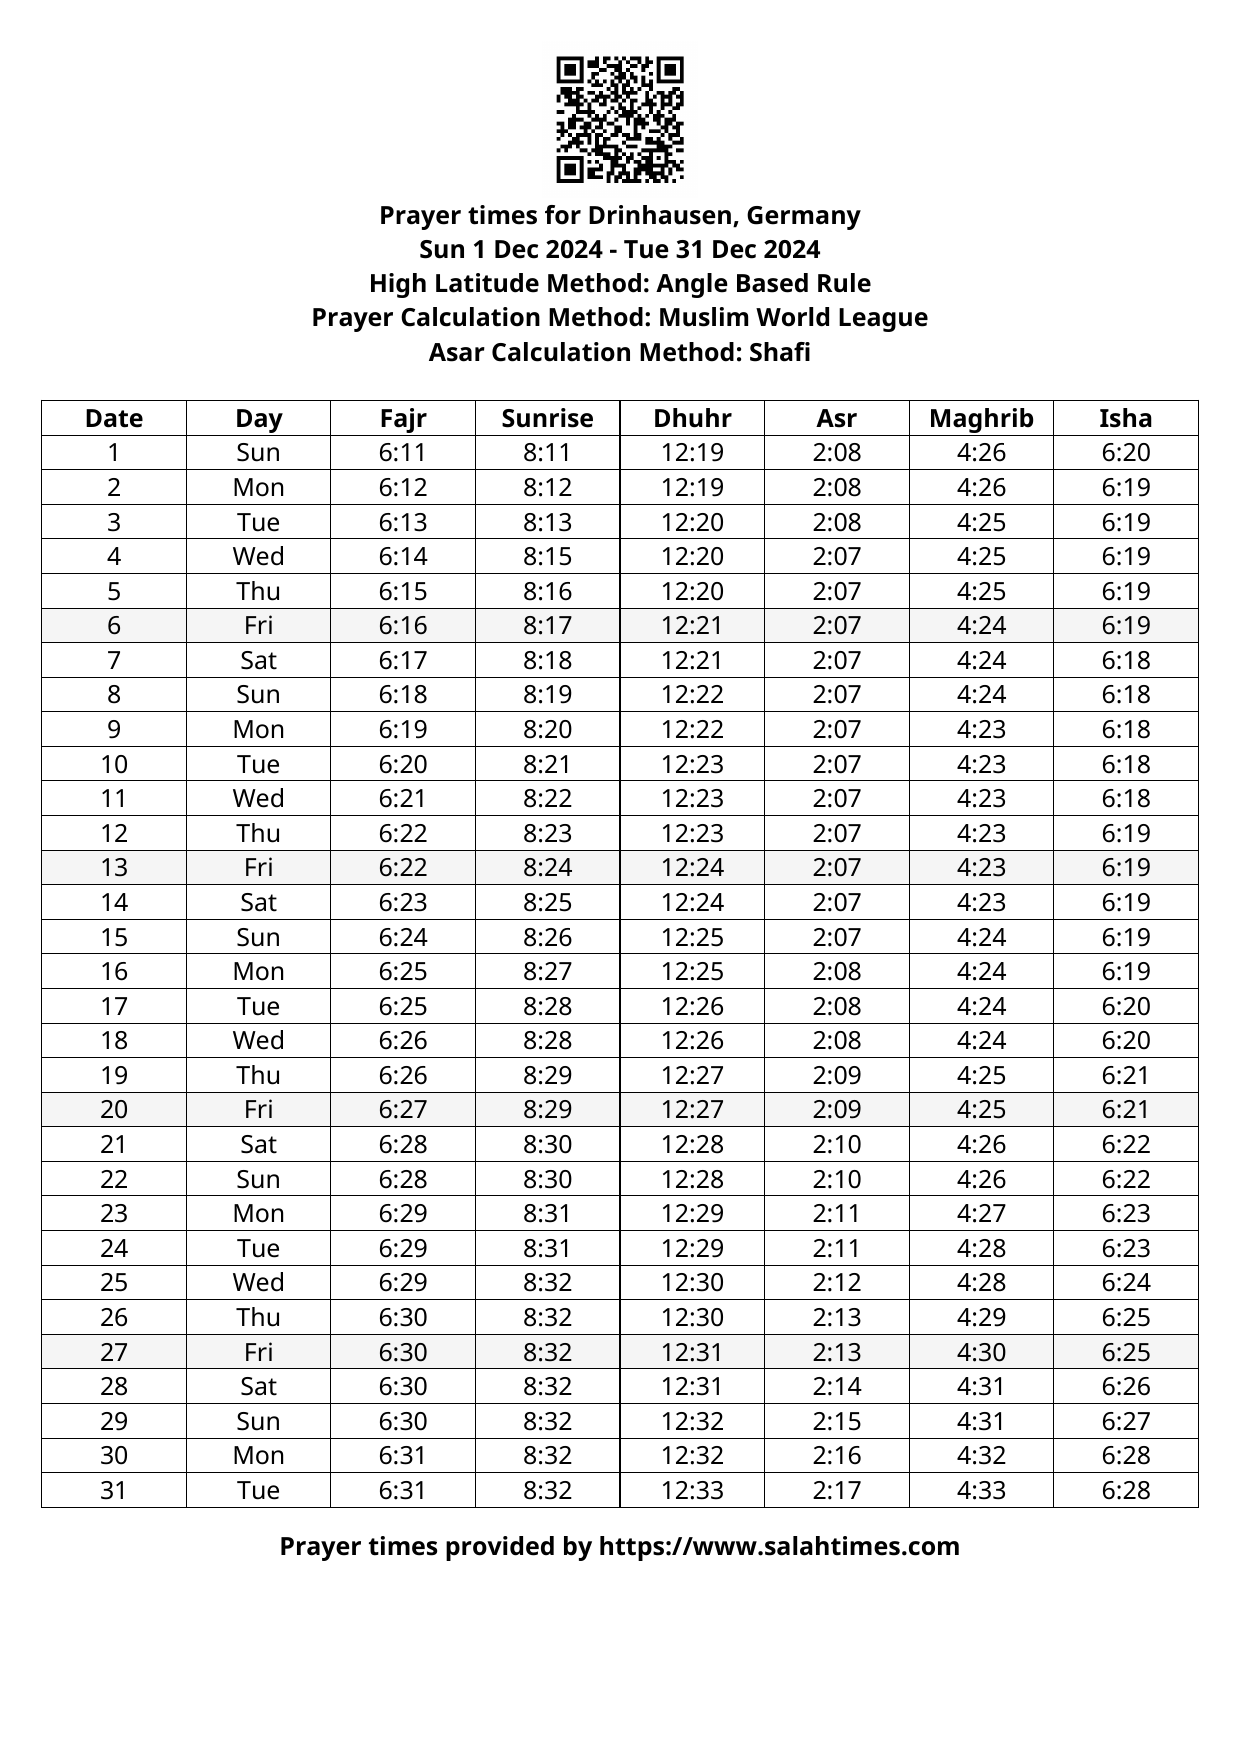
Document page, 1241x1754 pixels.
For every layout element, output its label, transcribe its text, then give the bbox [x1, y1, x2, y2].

table_cell 11 [42, 781, 186, 815]
table_cell 6:31 [331, 1439, 475, 1472]
table_cell 4:25 [910, 1093, 1053, 1126]
table_cell 6:12 [331, 470, 475, 504]
table_header Fajr [331, 401, 475, 434]
table_cell 8:13 [476, 505, 619, 538]
picture [542, 41, 699, 198]
table_cell 12:32 [621, 1404, 764, 1437]
table_cell Thu [187, 816, 330, 849]
table_cell 14 [42, 885, 186, 919]
table_cell 6:28 [331, 1127, 475, 1161]
text Asar Calculation Method: Shafi [42, 334, 1198, 368]
table_cell 6:20 [1054, 436, 1198, 469]
table_cell 4:26 [910, 436, 1053, 469]
table_cell 8:21 [476, 747, 619, 780]
table_cell 6:23 [331, 885, 475, 919]
table_cell 4:26 [910, 470, 1053, 504]
table_cell 8:31 [476, 1231, 619, 1264]
table_cell 12:29 [621, 1231, 764, 1264]
table_cell 6:19 [1054, 920, 1198, 953]
table_cell 23 [42, 1196, 186, 1230]
table_cell 2:12 [765, 1266, 909, 1299]
table_cell Thu [187, 1300, 330, 1334]
table_cell 8:11 [476, 436, 619, 469]
table_cell 12:29 [621, 1196, 764, 1230]
table_cell 8:29 [476, 1093, 619, 1126]
table_cell 6:11 [331, 436, 475, 469]
table_cell 2:11 [765, 1196, 909, 1230]
table_cell 6:17 [331, 643, 475, 677]
table_cell 12:26 [621, 1024, 764, 1057]
table_cell 12:23 [621, 747, 764, 780]
table_cell 12:30 [621, 1266, 764, 1299]
table_cell 8:31 [476, 1196, 619, 1230]
table_cell 6:31 [331, 1473, 475, 1507]
table_cell 12:25 [621, 920, 764, 953]
table_cell 20 [42, 1093, 186, 1126]
table_cell 6:19 [1054, 816, 1198, 849]
table_cell 6:19 [1054, 505, 1198, 538]
table_cell 6 [42, 609, 186, 642]
table_cell 4:25 [910, 505, 1053, 538]
table_cell Sat [187, 1369, 330, 1403]
table_cell 6:20 [1054, 1024, 1198, 1057]
table_cell 4:25 [910, 574, 1053, 607]
table_cell 6:27 [1054, 1404, 1198, 1437]
table_cell 6:18 [1054, 643, 1198, 677]
table_cell 6:18 [1054, 678, 1198, 711]
table_cell 8:32 [476, 1266, 619, 1299]
table_cell 2:08 [765, 505, 909, 538]
table_cell Tue [187, 989, 330, 1022]
text Prayer Calculation Method: Muslim World League [42, 300, 1198, 334]
table_cell 4:28 [910, 1266, 1053, 1299]
table_cell Tue [187, 505, 330, 538]
table_cell 4 [42, 539, 186, 573]
table_cell Tue [187, 1473, 330, 1507]
table_cell 2:07 [765, 851, 909, 884]
table_cell 6:15 [331, 574, 475, 607]
table_header Maghrib [910, 401, 1053, 434]
table_cell 9 [42, 712, 186, 746]
table_cell Sun [187, 436, 330, 469]
table_cell 6:23 [1054, 1196, 1198, 1230]
table_cell 12:22 [621, 678, 764, 711]
table_cell 6:22 [331, 816, 475, 849]
table_cell 4:23 [910, 712, 1053, 746]
table_cell 6:24 [1054, 1266, 1198, 1299]
table_cell Sun [187, 678, 330, 711]
table_cell 16 [42, 954, 186, 988]
table_cell 6:29 [331, 1196, 475, 1230]
table_cell 22 [42, 1162, 186, 1195]
table_cell 8:32 [476, 1335, 619, 1368]
table_cell 2:07 [765, 816, 909, 849]
table_cell 8:28 [476, 989, 619, 1022]
table_cell 6:22 [1054, 1162, 1198, 1195]
table_cell 2:08 [765, 436, 909, 469]
table_cell 2:08 [765, 954, 909, 988]
table_cell 4:24 [910, 609, 1053, 642]
table_cell 12:24 [621, 851, 764, 884]
table_header Dhuhr [621, 401, 764, 434]
table_cell 8:16 [476, 574, 619, 607]
table_cell 12:21 [621, 609, 764, 642]
table_cell Fri [187, 1093, 330, 1126]
table_cell 2:07 [765, 920, 909, 953]
table_cell 6:18 [1054, 781, 1198, 815]
table_cell Sat [187, 1127, 330, 1161]
table_cell 2:07 [765, 678, 909, 711]
table_cell 6:19 [1054, 851, 1198, 884]
table_cell 6:25 [331, 989, 475, 1022]
table_cell 4:23 [910, 781, 1053, 815]
table_cell 12:30 [621, 1300, 764, 1334]
table_cell 4:33 [910, 1473, 1053, 1507]
table_cell Sat [187, 885, 330, 919]
text Prayer times provided by https://www.salahtimes.com [42, 1528, 1198, 1563]
text Prayer times for Drinhausen, Germany [42, 198, 1198, 232]
table_cell 8:30 [476, 1127, 619, 1161]
table_cell 8:17 [476, 609, 619, 642]
table_cell 28 [42, 1369, 186, 1403]
table_cell 6:14 [331, 539, 475, 573]
text High Latitude Method: Angle Based Rule [42, 266, 1198, 300]
table_cell 6:30 [331, 1369, 475, 1403]
table_cell 4:23 [910, 747, 1053, 780]
table_cell 4:23 [910, 851, 1053, 884]
table_cell 6:19 [1054, 609, 1198, 642]
table_cell 1 [42, 436, 186, 469]
table_cell 6:18 [1054, 712, 1198, 746]
table_cell 4:29 [910, 1300, 1053, 1334]
table_cell 12:19 [621, 436, 764, 469]
table_cell Fri [187, 609, 330, 642]
table_cell 8:27 [476, 954, 619, 988]
table_cell 4:24 [910, 954, 1053, 988]
table_cell 8:23 [476, 816, 619, 849]
table_cell 12:25 [621, 954, 764, 988]
table_cell 4:24 [910, 989, 1053, 1022]
table_cell 6:19 [1054, 954, 1198, 988]
table_cell 2:17 [765, 1473, 909, 1507]
table_cell 12:21 [621, 643, 764, 677]
table_cell 4:28 [910, 1231, 1053, 1264]
table_cell 7 [42, 643, 186, 677]
table_cell Wed [187, 539, 330, 573]
table_cell 25 [42, 1266, 186, 1299]
table_cell 6:23 [1054, 1231, 1198, 1264]
table_cell 6:26 [331, 1058, 475, 1092]
table_cell 2:15 [765, 1404, 909, 1437]
table_cell 12:32 [621, 1439, 764, 1472]
table_header Day [187, 401, 330, 434]
table_cell 4:31 [910, 1369, 1053, 1403]
table_header Sunrise [476, 401, 619, 434]
table_cell Sun [187, 920, 330, 953]
table_cell 8:22 [476, 781, 619, 815]
table_cell 8:32 [476, 1439, 619, 1472]
table_cell Sat [187, 643, 330, 677]
table_cell 21 [42, 1127, 186, 1161]
table_cell 4:26 [910, 1162, 1053, 1195]
table_cell 2:16 [765, 1439, 909, 1472]
table_cell 6:20 [1054, 989, 1198, 1022]
table_cell Fri [187, 1335, 330, 1368]
table_cell 31 [42, 1473, 186, 1507]
table_cell 8:18 [476, 643, 619, 677]
table_cell 6:30 [331, 1404, 475, 1437]
table_cell 12:27 [621, 1093, 764, 1126]
table_cell 2:07 [765, 574, 909, 607]
table_cell 4:23 [910, 885, 1053, 919]
table_cell 6:25 [331, 954, 475, 988]
table_cell Mon [187, 712, 330, 746]
table_cell 6:19 [1054, 574, 1198, 607]
table_cell 8:20 [476, 712, 619, 746]
table_cell 4:27 [910, 1196, 1053, 1230]
table_cell 8:28 [476, 1024, 619, 1057]
table_cell 12:22 [621, 712, 764, 746]
table_cell 2:07 [765, 885, 909, 919]
table_cell 2:09 [765, 1058, 909, 1092]
table_cell 12:20 [621, 539, 764, 573]
table_cell 6:28 [1054, 1473, 1198, 1507]
table_cell 6:22 [1054, 1127, 1198, 1161]
table_cell 2:08 [765, 470, 909, 504]
table_cell 2:13 [765, 1300, 909, 1334]
table_cell 12:23 [621, 781, 764, 815]
table_cell 6:30 [331, 1300, 475, 1334]
table_cell 24 [42, 1231, 186, 1264]
table_cell 12:26 [621, 989, 764, 1022]
table_cell 12:28 [621, 1162, 764, 1195]
table_cell 12:31 [621, 1335, 764, 1368]
table_cell 8:29 [476, 1058, 619, 1092]
table_header Date [42, 401, 186, 434]
table_cell 6:24 [331, 920, 475, 953]
table_cell 8:32 [476, 1404, 619, 1437]
table_cell Wed [187, 1024, 330, 1057]
table_cell 12:27 [621, 1058, 764, 1092]
table_cell 6:26 [1054, 1369, 1198, 1403]
table_cell Wed [187, 1266, 330, 1299]
table_cell 12:28 [621, 1127, 764, 1161]
table_cell Mon [187, 1439, 330, 1472]
table_cell 6:30 [331, 1335, 475, 1368]
table_cell 8:12 [476, 470, 619, 504]
table_cell 12:23 [621, 816, 764, 849]
table_cell 6:13 [331, 505, 475, 538]
table_cell 6:19 [1054, 539, 1198, 573]
table_cell 6:16 [331, 609, 475, 642]
table_cell 2:07 [765, 712, 909, 746]
table_cell 2:07 [765, 609, 909, 642]
table_cell 6:21 [1054, 1093, 1198, 1126]
table_cell 8:24 [476, 851, 619, 884]
table_cell 8:25 [476, 885, 619, 919]
table_cell 4:32 [910, 1439, 1053, 1472]
table_cell 2:14 [765, 1369, 909, 1403]
table_cell 12:33 [621, 1473, 764, 1507]
table_cell 17 [42, 989, 186, 1022]
table_cell 19 [42, 1058, 186, 1092]
table_cell Thu [187, 574, 330, 607]
table_cell 6:19 [331, 712, 475, 746]
table_cell 4:24 [910, 1024, 1053, 1057]
table_cell 8:26 [476, 920, 619, 953]
table_cell 2:10 [765, 1162, 909, 1195]
table_cell Mon [187, 1196, 330, 1230]
table_cell 6:18 [331, 678, 475, 711]
table_cell 4:26 [910, 1127, 1053, 1161]
text Sun 1 Dec 2024 - Tue 31 Dec 2024 [42, 232, 1198, 266]
table_cell Mon [187, 954, 330, 988]
table_header Isha [1054, 401, 1198, 434]
table_cell 8:15 [476, 539, 619, 573]
table_cell 2:13 [765, 1335, 909, 1368]
table_cell 6:19 [1054, 470, 1198, 504]
table_cell 4:23 [910, 816, 1053, 849]
table_cell 4:24 [910, 678, 1053, 711]
table_cell 4:24 [910, 643, 1053, 677]
table_cell Tue [187, 1231, 330, 1264]
table_cell Sun [187, 1162, 330, 1195]
table_cell 2:07 [765, 781, 909, 815]
table_cell 8:32 [476, 1473, 619, 1507]
table_cell 5 [42, 574, 186, 607]
table_cell 6:21 [1054, 1058, 1198, 1092]
table_cell 2:08 [765, 1024, 909, 1057]
table_cell Thu [187, 1058, 330, 1092]
table_cell 2:10 [765, 1127, 909, 1161]
table_cell 2:07 [765, 643, 909, 677]
table_cell Fri [187, 851, 330, 884]
table_cell 6:29 [331, 1266, 475, 1299]
table_cell 2:08 [765, 989, 909, 1022]
table_cell 6:27 [331, 1093, 475, 1126]
table_cell 12:24 [621, 885, 764, 919]
table_cell 8 [42, 678, 186, 711]
table_cell 8:32 [476, 1300, 619, 1334]
table_cell 4:25 [910, 1058, 1053, 1092]
table_cell 30 [42, 1439, 186, 1472]
table_cell 26 [42, 1300, 186, 1334]
table_cell 2 [42, 470, 186, 504]
table_cell Wed [187, 781, 330, 815]
table_cell 2:09 [765, 1093, 909, 1126]
table_cell Sun [187, 1404, 330, 1437]
table_cell 29 [42, 1404, 186, 1437]
table_cell 12:31 [621, 1369, 764, 1403]
table_cell 6:28 [1054, 1439, 1198, 1472]
table_cell 6:28 [331, 1162, 475, 1195]
table_cell 6:19 [1054, 885, 1198, 919]
table_cell 12:20 [621, 574, 764, 607]
table_cell 2:11 [765, 1231, 909, 1264]
table_cell 6:29 [331, 1231, 475, 1264]
table_cell Tue [187, 747, 330, 780]
table_cell 4:24 [910, 920, 1053, 953]
table_cell 6:18 [1054, 747, 1198, 780]
table_cell 13 [42, 851, 186, 884]
table_cell 4:30 [910, 1335, 1053, 1368]
table_cell 10 [42, 747, 186, 780]
table_cell 4:25 [910, 539, 1053, 573]
table_cell Mon [187, 470, 330, 504]
table_cell 6:22 [331, 851, 475, 884]
table_cell 8:30 [476, 1162, 619, 1195]
table_cell 4:31 [910, 1404, 1053, 1437]
table_cell 6:25 [1054, 1300, 1198, 1334]
table_cell 3 [42, 505, 186, 538]
table_cell 27 [42, 1335, 186, 1368]
table_cell 2:07 [765, 539, 909, 573]
table_cell 6:21 [331, 781, 475, 815]
table_cell 6:26 [331, 1024, 475, 1057]
table_cell 2:07 [765, 747, 909, 780]
table_cell 12 [42, 816, 186, 849]
table_cell 8:19 [476, 678, 619, 711]
table_cell 6:25 [1054, 1335, 1198, 1368]
table_header Asr [765, 401, 909, 434]
table_cell 18 [42, 1024, 186, 1057]
table_cell 8:32 [476, 1369, 619, 1403]
table_cell 15 [42, 920, 186, 953]
table_cell 12:20 [621, 505, 764, 538]
table_cell 6:20 [331, 747, 475, 780]
table_cell 12:19 [621, 470, 764, 504]
